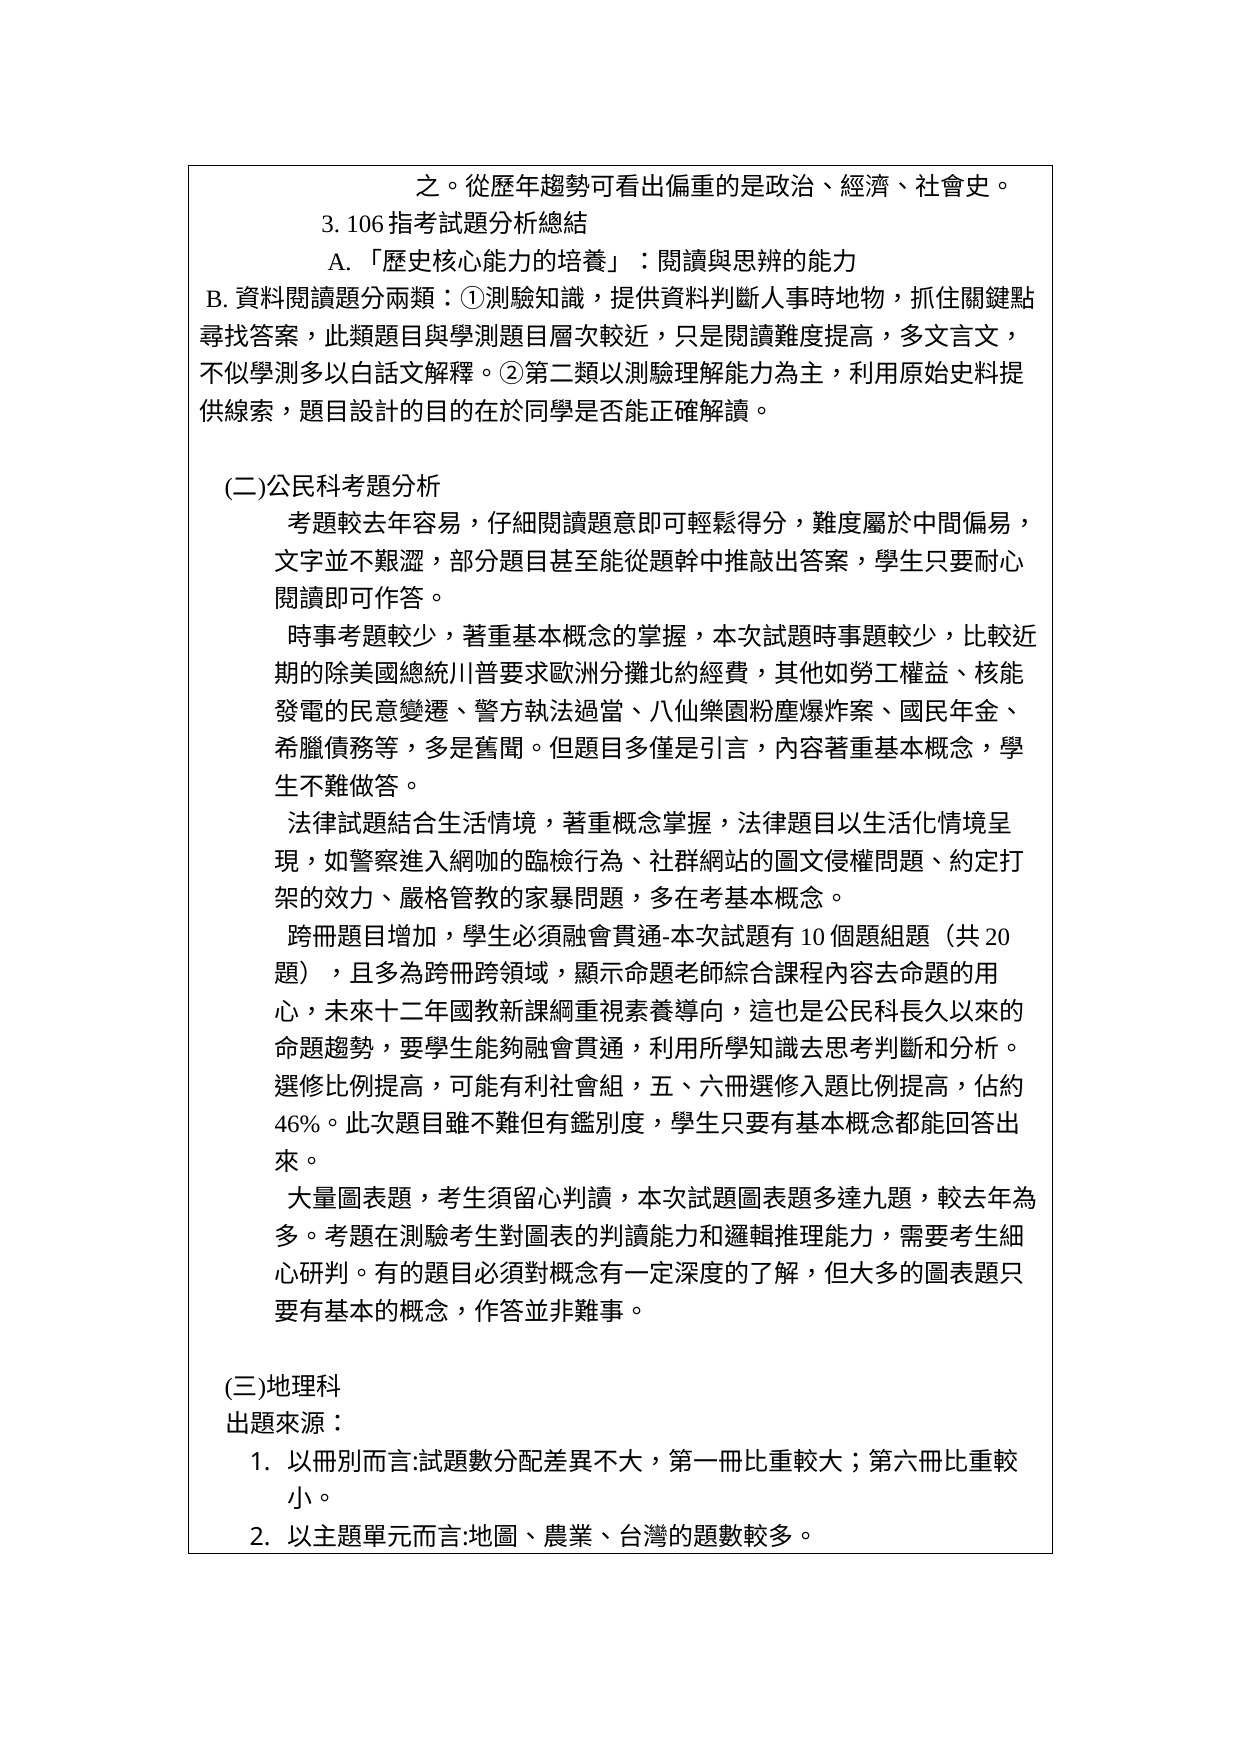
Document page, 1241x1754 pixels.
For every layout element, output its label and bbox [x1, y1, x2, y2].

table_cell [189, 166, 1052, 1553]
